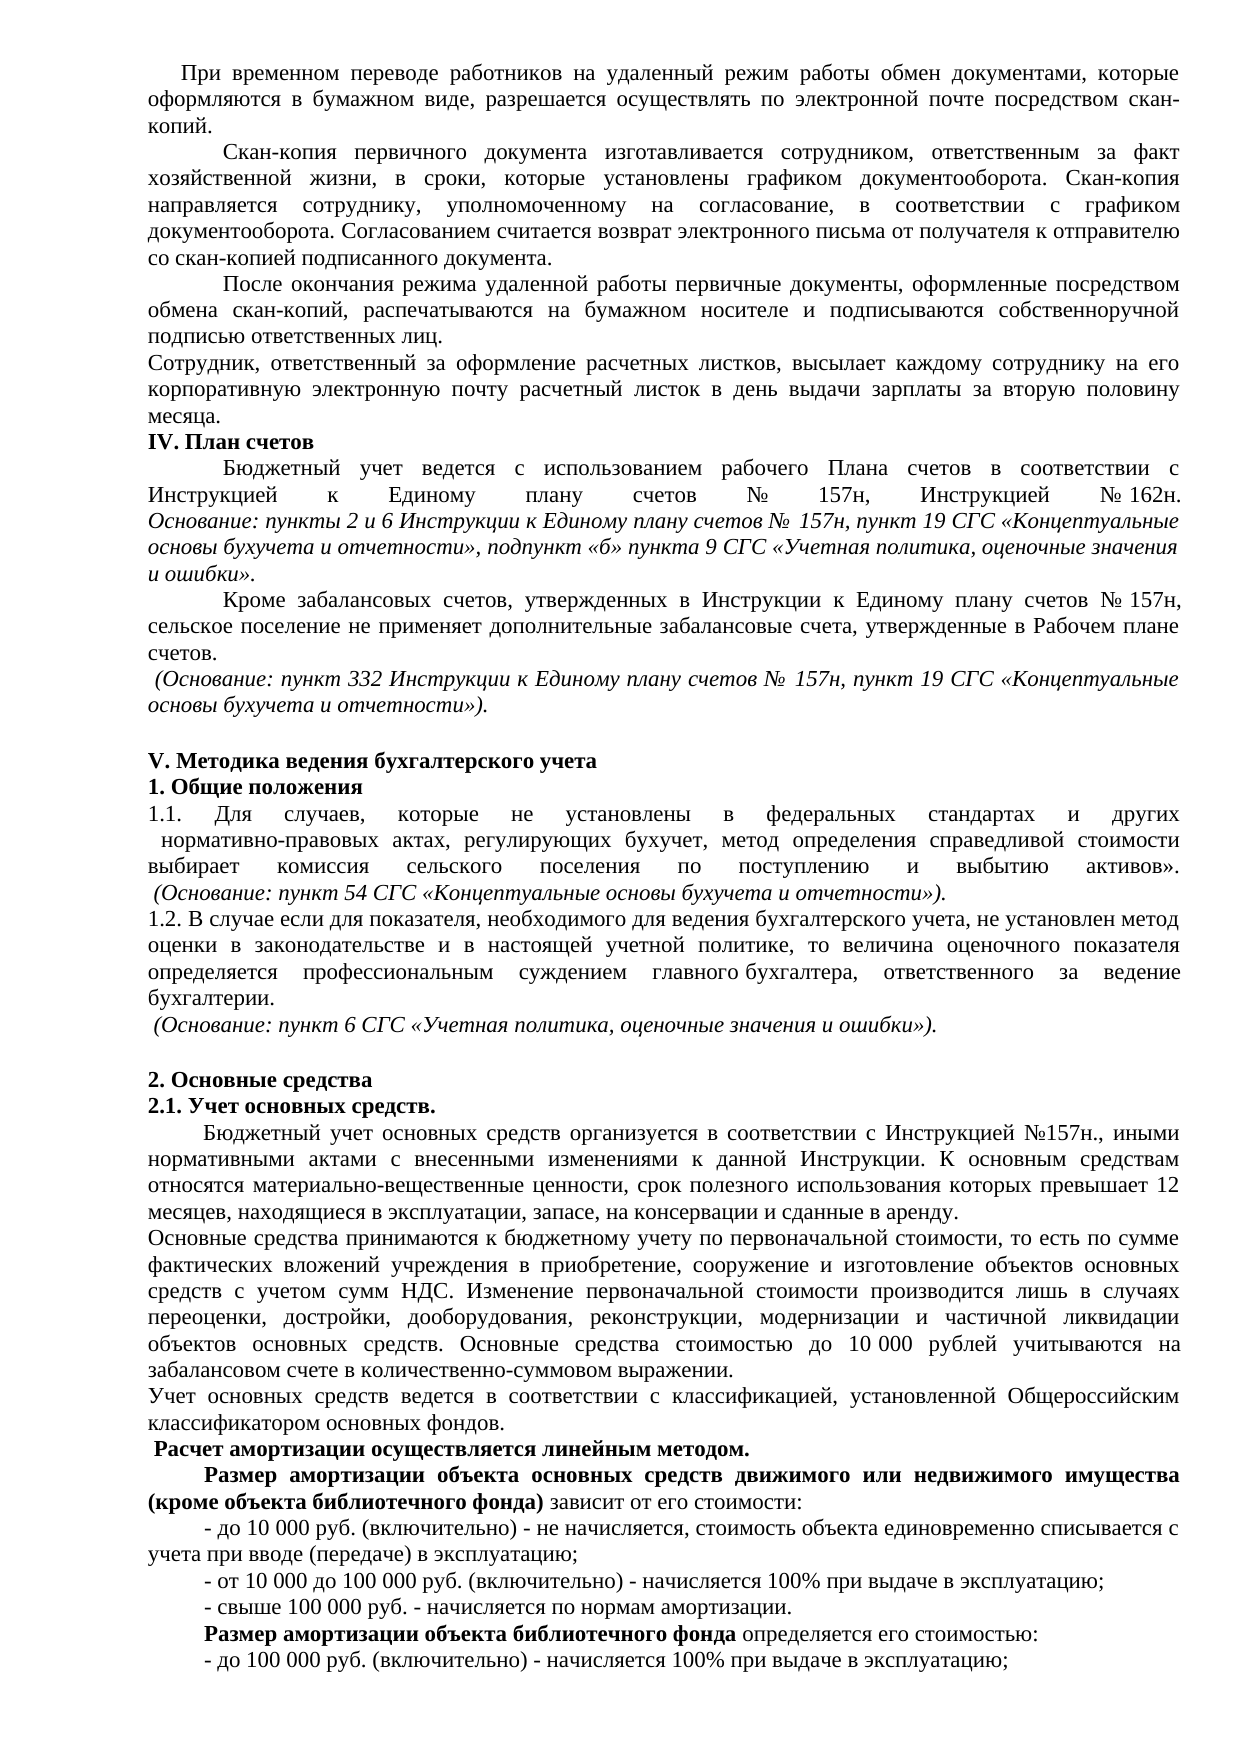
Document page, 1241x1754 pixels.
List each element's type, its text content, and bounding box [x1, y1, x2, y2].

text Размер амортизации объекта библиотечного фонда определяется его стоимостью: [148, 1619, 1181, 1646]
text Кроме забалансовых счетов, утвержденных в Инструкции к Единому плану счетов № 157н, сельское поселение не применяет дополнительные забалансовые счета, утвержденные в Рабочем плане счетов. (Основание: пункт 332 Инструкции к Единому плану счетов № 157н, пункт 19 СГС «Концептуальные основы бухучета и отчетности»). [148, 586, 1181, 718]
text Расчет амортизации осуществляется линейным методом. [148, 1435, 1181, 1461]
text 2.1. Учет основных средств. [148, 1092, 1181, 1119]
text Бюджетный учет ведется с использованием рабочего Плана счетов в соответствии с Инструкцией к Единому плану счетов № 157н, Инструкцией № 162н. Основание: пункты 2 и 6 Инструкции к Единому плану счетов № 157н, пункт 19 СГС «Концептуальные основы бухучета и отчетности», подпункт «б» пункта 9 СГС «Учетная политика, оценочные значения и ошибки». [148, 454, 1181, 586]
text 2. Основные средства [148, 1066, 1181, 1092]
text При временном переводе работников на удаленный режим работы обмен документами, которые оформляются в бумажном виде, разрешается осуществлять по электронной почте посредством скан-копий. [148, 59, 1181, 138]
text 1.2. В случае если для показателя, необходимого для ведения бухгалтерского учета, не установлен метод оценки в законодательстве и в настоящей учетной политике, то величина оценочного показателя определяется профессиональным суждением главного бухгалтера, ответственного за ведение бухгалтерии. (Основание: пункт 6 СГС «Учетная политика, оценочные значения и ошибки»). [148, 905, 1181, 1037]
text IV. План счетов [148, 428, 1181, 454]
text Основные средства принимаются к бюджетному учету по первоначальной стоимости, то есть по сумме фактических вложений учреждения в приобретение, сооружение и изготовление объектов основных средств с учетом сумм НДС. Изменение первоначальной стоимости производится лишь в случаях переоценки, достройки, дооборудования, реконструкции, модернизации и частичной ликвидации объектов основных средств. Основные средства стоимостью до 10 000 рублей учитываются на забалансовом счете в количественно-суммовом выражении. [148, 1224, 1181, 1382]
text - до 100 000 руб. (включительно) - начисляется 100% при выдаче в эксплуатацию; [148, 1646, 1181, 1672]
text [148, 1593, 1181, 1619]
text 1. Общие положения [148, 773, 1181, 800]
text Скан-копия первичного документа изготавливается сотрудником, ответственным за факт хозяйственной жизни, в сроки, которые установлены графиком документооборота. Скан-копия направляется сотруднику, уполномоченному на согласование, в соответствии с графиком документооборота. Согласованием считается возврат электронного письма от получателя к отправителю со скан-копией подписанного документа. [148, 138, 1181, 270]
text - до 10 000 руб. (включительно) - не начисляется, стоимость объекта единовременно списывается с учета при вводе (передаче) в эксплуатацию; [148, 1514, 1181, 1567]
text Сотрудник, ответственный за оформление расчетных листков, высылает каждому сотруднику на его корпоративную электронную почту расчетный листок в день выдачи зарплаты за вторую половину месяца. [148, 349, 1181, 428]
text После окончания режима удаленной работы первичные документы, оформленные посредством обмена скан-копий, распечатываются на бумажном носителе и подписываются собственноручной подписью ответственных лиц. [148, 270, 1181, 349]
text Бюджетный учет основных средств организуется в соответствии с Инструкцией №157н., иными нормативными актами с внесенными изменениями к данной Инструкции. К основным средствам относятся материально-вещественные ценности, срок полезного использования которых превышает 12 месяцев, находящиеся в эксплуатации, запасе, на консервации и сданные в аренду. [148, 1119, 1181, 1224]
text Размер амортизации объекта основных средств движимого или недвижимого имущества (кроме объекта библиотечного фонда) зависит от его стоимости: [148, 1461, 1181, 1514]
text - от 10 000 до 100 000 руб. (включительно) - начисляется 100% при выдаче в эксплуатацию; [148, 1567, 1181, 1593]
text V. Методика ведения бухгалтерского учета [148, 747, 1181, 773]
text 1.1. Для случаев, которые не установлены в федеральных стандартах и других нормативно-правовых актах, регулирующих бухучет, метод определения справедливой стоимости выбирает комиссия сельского поселения по поступлению и выбытию активов». (Основание: пункт 54 СГС «Концептуальные основы бухучета и отчетности»). [148, 800, 1181, 905]
text Учет основных средств ведется в соответствии с классификацией, установленной Общероссийским классификатором основных фондов. [148, 1382, 1181, 1435]
